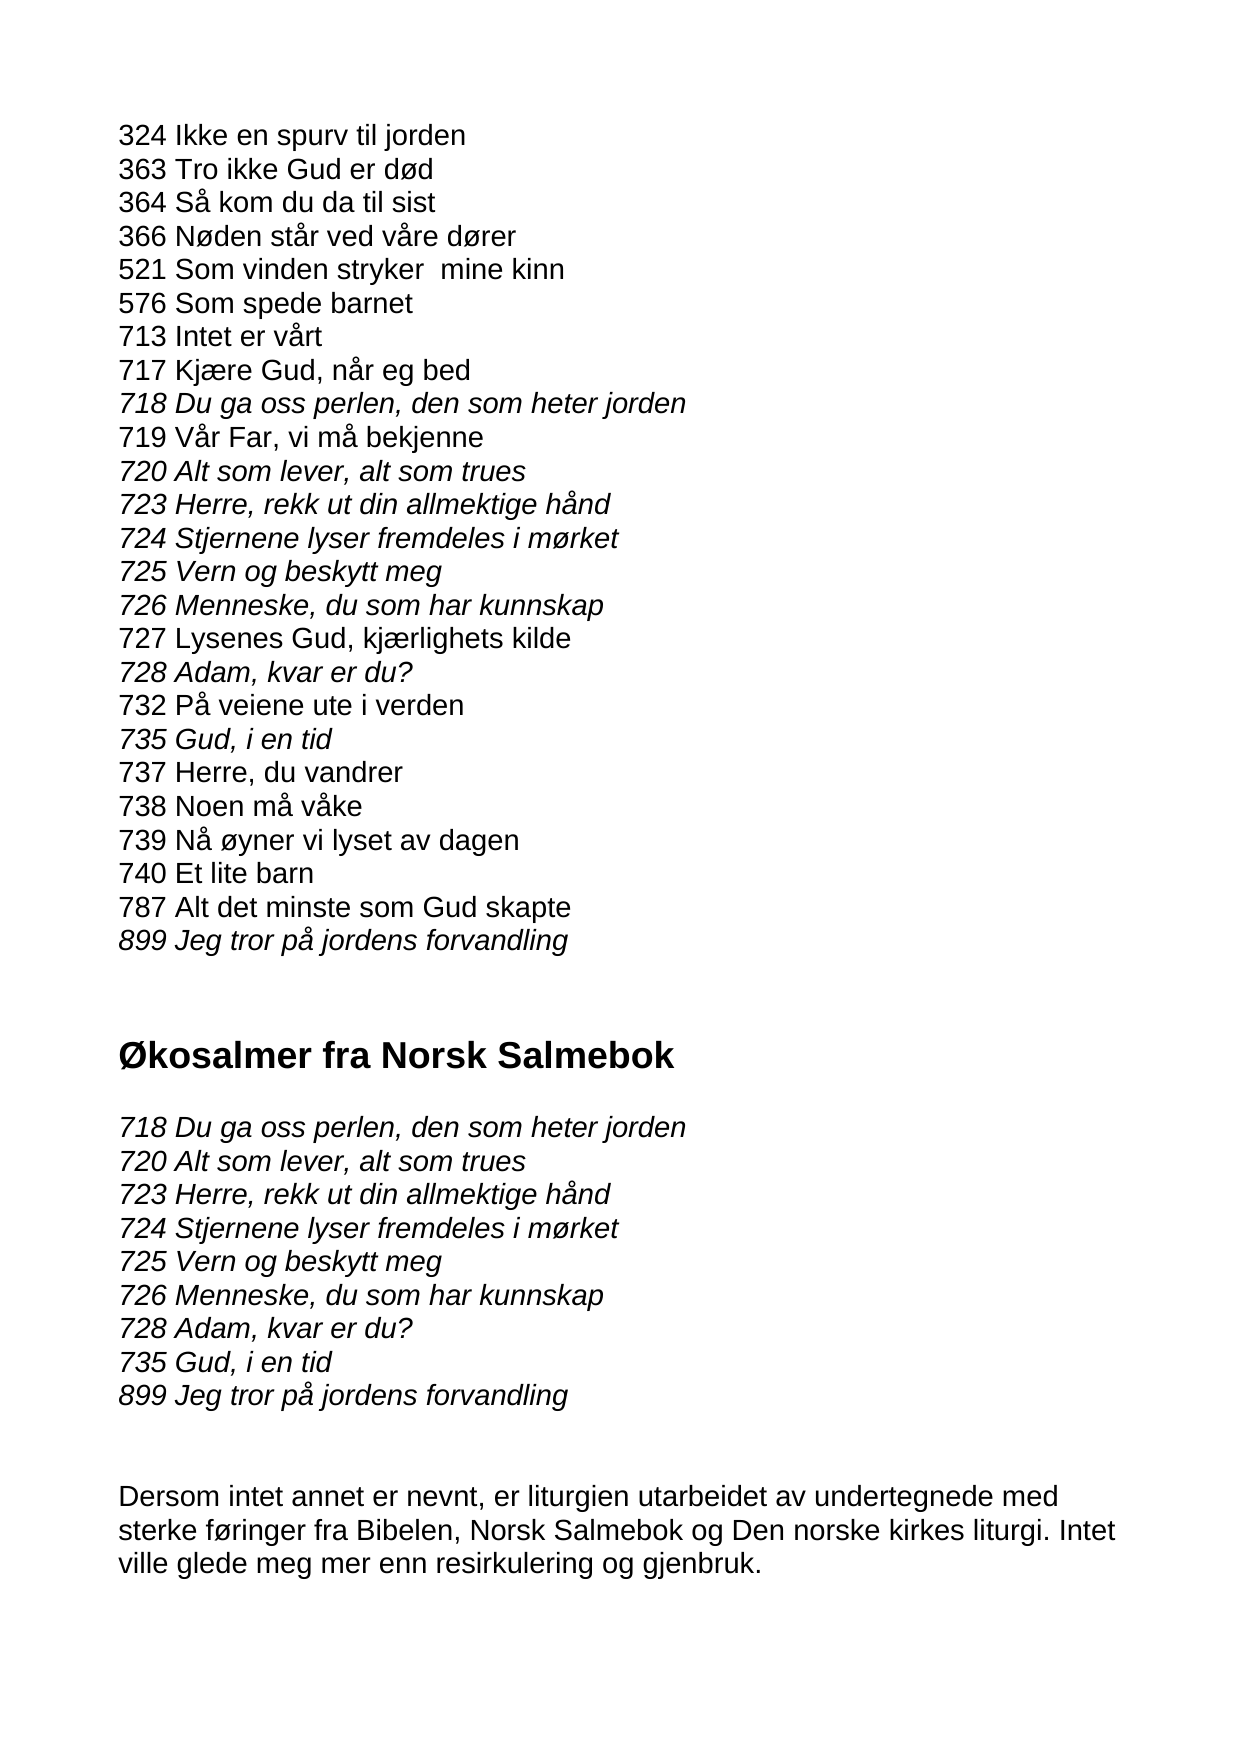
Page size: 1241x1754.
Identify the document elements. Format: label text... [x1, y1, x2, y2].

text 363 Tro ikke Gud er død [118, 152, 1122, 185]
text 720 Alt som lever, alt som trues [118, 453, 1122, 487]
text 713 Intet er vårt [118, 319, 1122, 353]
text 324 Ikke en spurv til jorden [118, 118, 1122, 152]
text 738 Noen må våke [118, 789, 1122, 822]
text Dersom intet annet er nevnt, er liturgien utarbeidet av undertegnede med sterke føringer fra Bibelen, Norsk Salmebok og Den norske kirkes liturgi. Intet ville glede meg mer enn resirkulering og gjenbruk. [118, 1479, 1122, 1579]
text 576 Som spede barnet [118, 286, 1122, 319]
text 521 Som vinden stryker mine kinn [118, 252, 1122, 286]
text 737 Herre, du vandrer [118, 755, 1122, 789]
text 740 Et lite barn [118, 856, 1122, 889]
text 899 Jeg tror på jordens forvandling [118, 923, 1122, 957]
text 366 Nøden står ved våre dører [118, 219, 1122, 252]
text 725 Vern og beskytt meg [118, 1244, 1122, 1278]
text 717 Kjære Gud, når eg bed [118, 353, 1122, 386]
text 723 Herre, rekk ut din allmektige hånd [118, 1177, 1122, 1211]
text 732 På veiene ute i verden [118, 688, 1122, 722]
text 726 Menneske, du som har kunnskap [118, 588, 1122, 621]
text 718 Du ga oss perlen, den som heter jorden [118, 386, 1122, 420]
text 728 Adam, kvar er du? [118, 655, 1122, 688]
text 725 Vern og beskytt meg [118, 554, 1122, 588]
text 718 Du ga oss perlen, den som heter jorden [118, 1110, 1122, 1143]
text 724 Stjernene lyser fremdeles i mørket [118, 521, 1122, 554]
text 364 Så kom du da til sist [118, 185, 1122, 219]
text 739 Nå øyner vi lyset av dagen [118, 822, 1122, 856]
text 787 Alt det minste som Gud skapte [118, 889, 1122, 923]
text 720 Alt som lever, alt som trues [118, 1143, 1122, 1177]
text Økosalmer fra Norsk Salmebok [118, 1033, 1122, 1076]
text 735 Gud, i en tid [118, 722, 1122, 755]
text 726 Menneske, du som har kunnskap [118, 1278, 1122, 1311]
text 719 Vår Far, vi må bekjenne [118, 420, 1122, 453]
text 727 Lysenes Gud, kjærlighets kilde [118, 621, 1122, 655]
text 728 Adam, kvar er du? [118, 1311, 1122, 1345]
text 723 Herre, rekk ut din allmektige hånd [118, 487, 1122, 521]
text 724 Stjernene lyser fremdeles i mørket [118, 1211, 1122, 1244]
text 899 Jeg tror på jordens forvandling [118, 1378, 1122, 1412]
text 735 Gud, i en tid [118, 1345, 1122, 1378]
